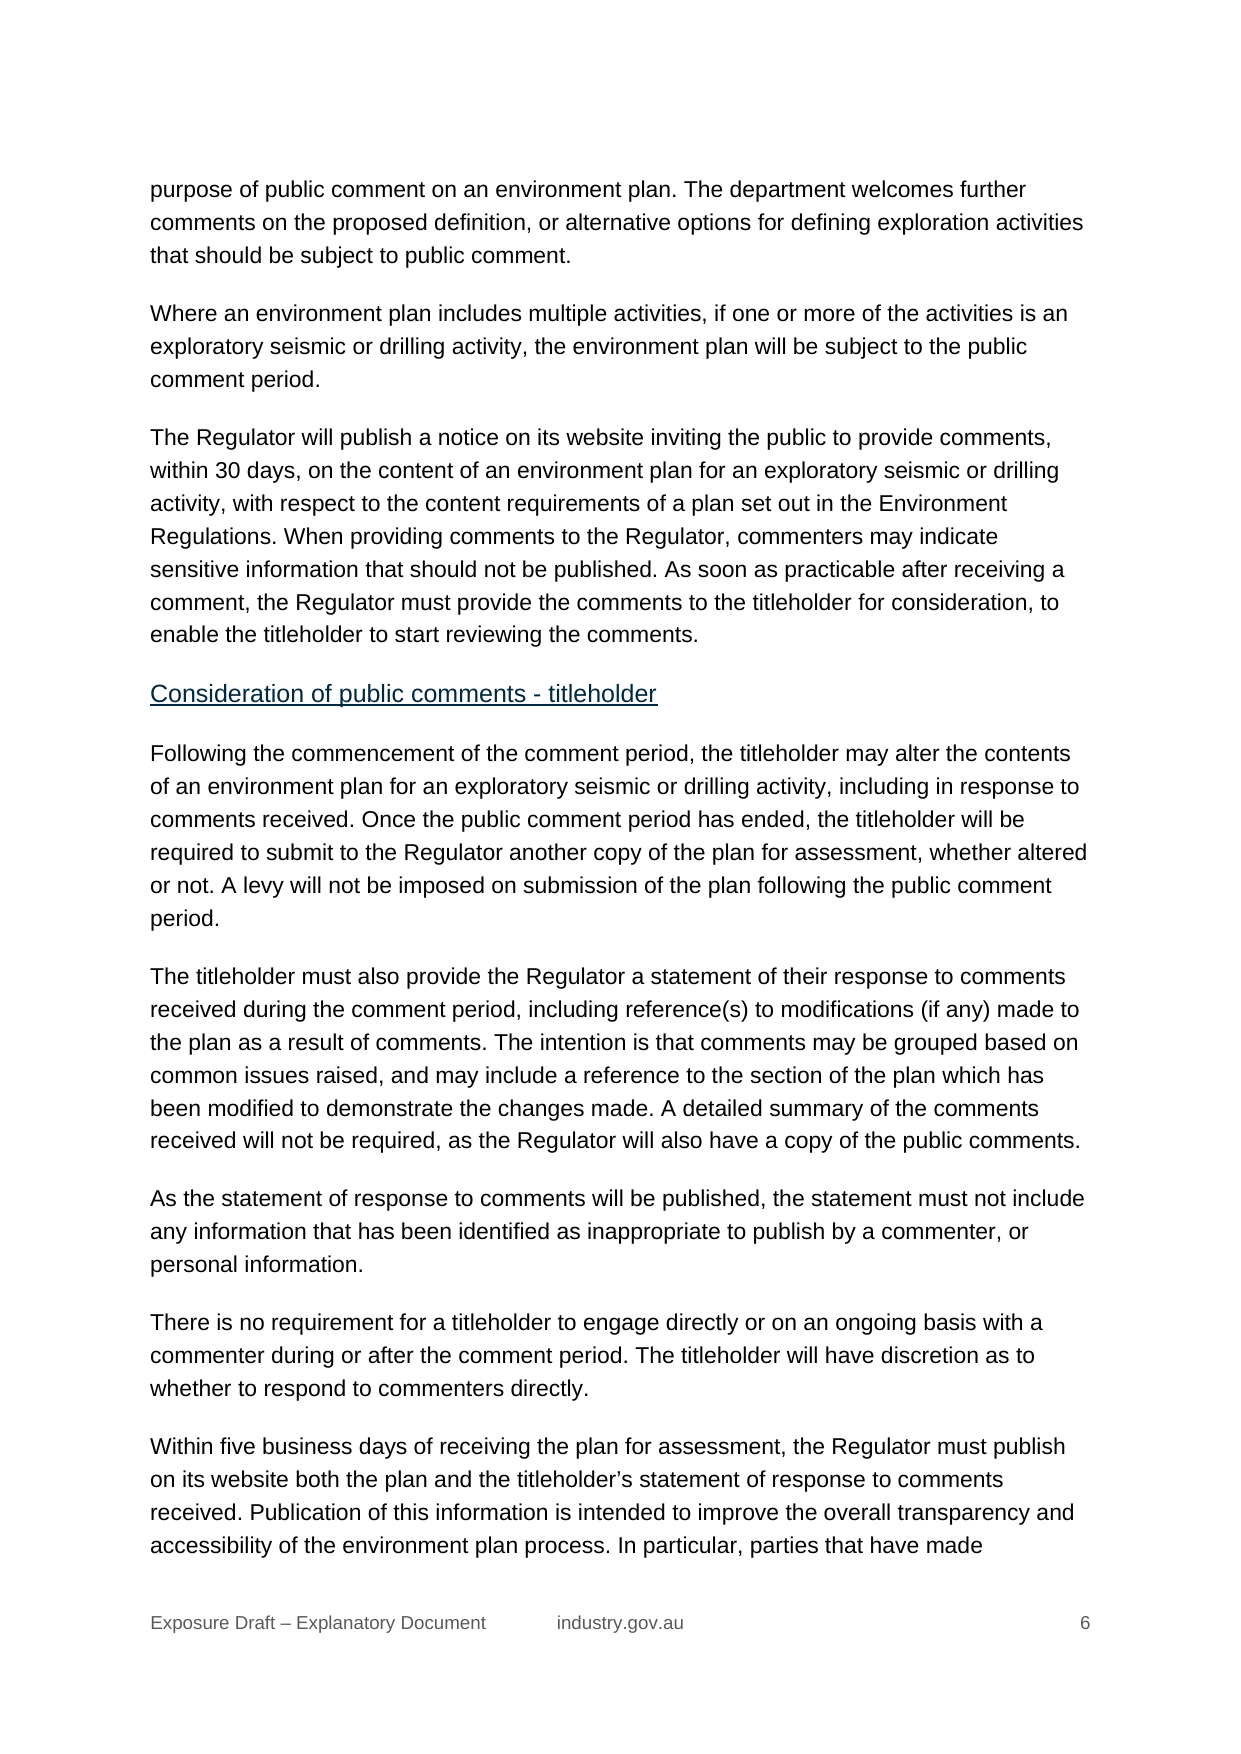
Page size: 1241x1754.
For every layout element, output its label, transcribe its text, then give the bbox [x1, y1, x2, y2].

text As the statement of response to comments will be published, the statement must not include any information that has been identified as inappropriate to publish by a commenter, or personal information. [150, 1185, 1090, 1277]
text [150, 1433, 1090, 1558]
text The titleholder must also provide the Regulator a statement of their response to comments received during the comment period, including reference(s) to modifications (if any) made to the plan as a result of comments. The intention is that comments may be grouped based on common issues raised, and may include a reference to the section of the plan which has been modified to demonstrate the changes made. A detailed summary of the comments received will not be required, as the Regulator will also have a copy of the public comments. [150, 963, 1090, 1154]
text Where an environment plan includes multiple activities, if one or more of the activities is an exploratory seismic or drilling activity, the environment plan will be subject to the public comment period. [150, 300, 1090, 392]
text Following the commencement of the comment period, the titleholder may alter the contents of an environment plan for an exploratory seismic or drilling activity, including in response to comments received. Once the public comment period has ended, the titleholder will be required to submit to the Regulator another copy of the plan for assessment, whether altered or not. A levy will not be imposed on submission of the plan following the public comment period. [150, 740, 1090, 931]
text There is no requirement for a titleholder to engage directly or on an ongoing basis with a commenter during or after the comment period. The titleholder will have discretion as to whether to respond to commenters directly. [150, 1309, 1090, 1401]
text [150, 176, 1090, 269]
text The Regulator will publish a notice on its website inviting the public to provide comments, within 30 days, on the content of an environment plan for an exploratory seismic or drilling activity, with respect to the content requirements of a plan set out in the Environment Regulations. When providing comments to the Regulator, commenters may indicate sensitive information that should not be published. As soon as practicable after receiving a comment, the Regulator must provide the comments to the titleholder for consideration, to enable the titleholder to start reviewing the comments. [150, 424, 1090, 648]
subtitle Consideration of public comments - titleholder [150, 679, 1090, 708]
